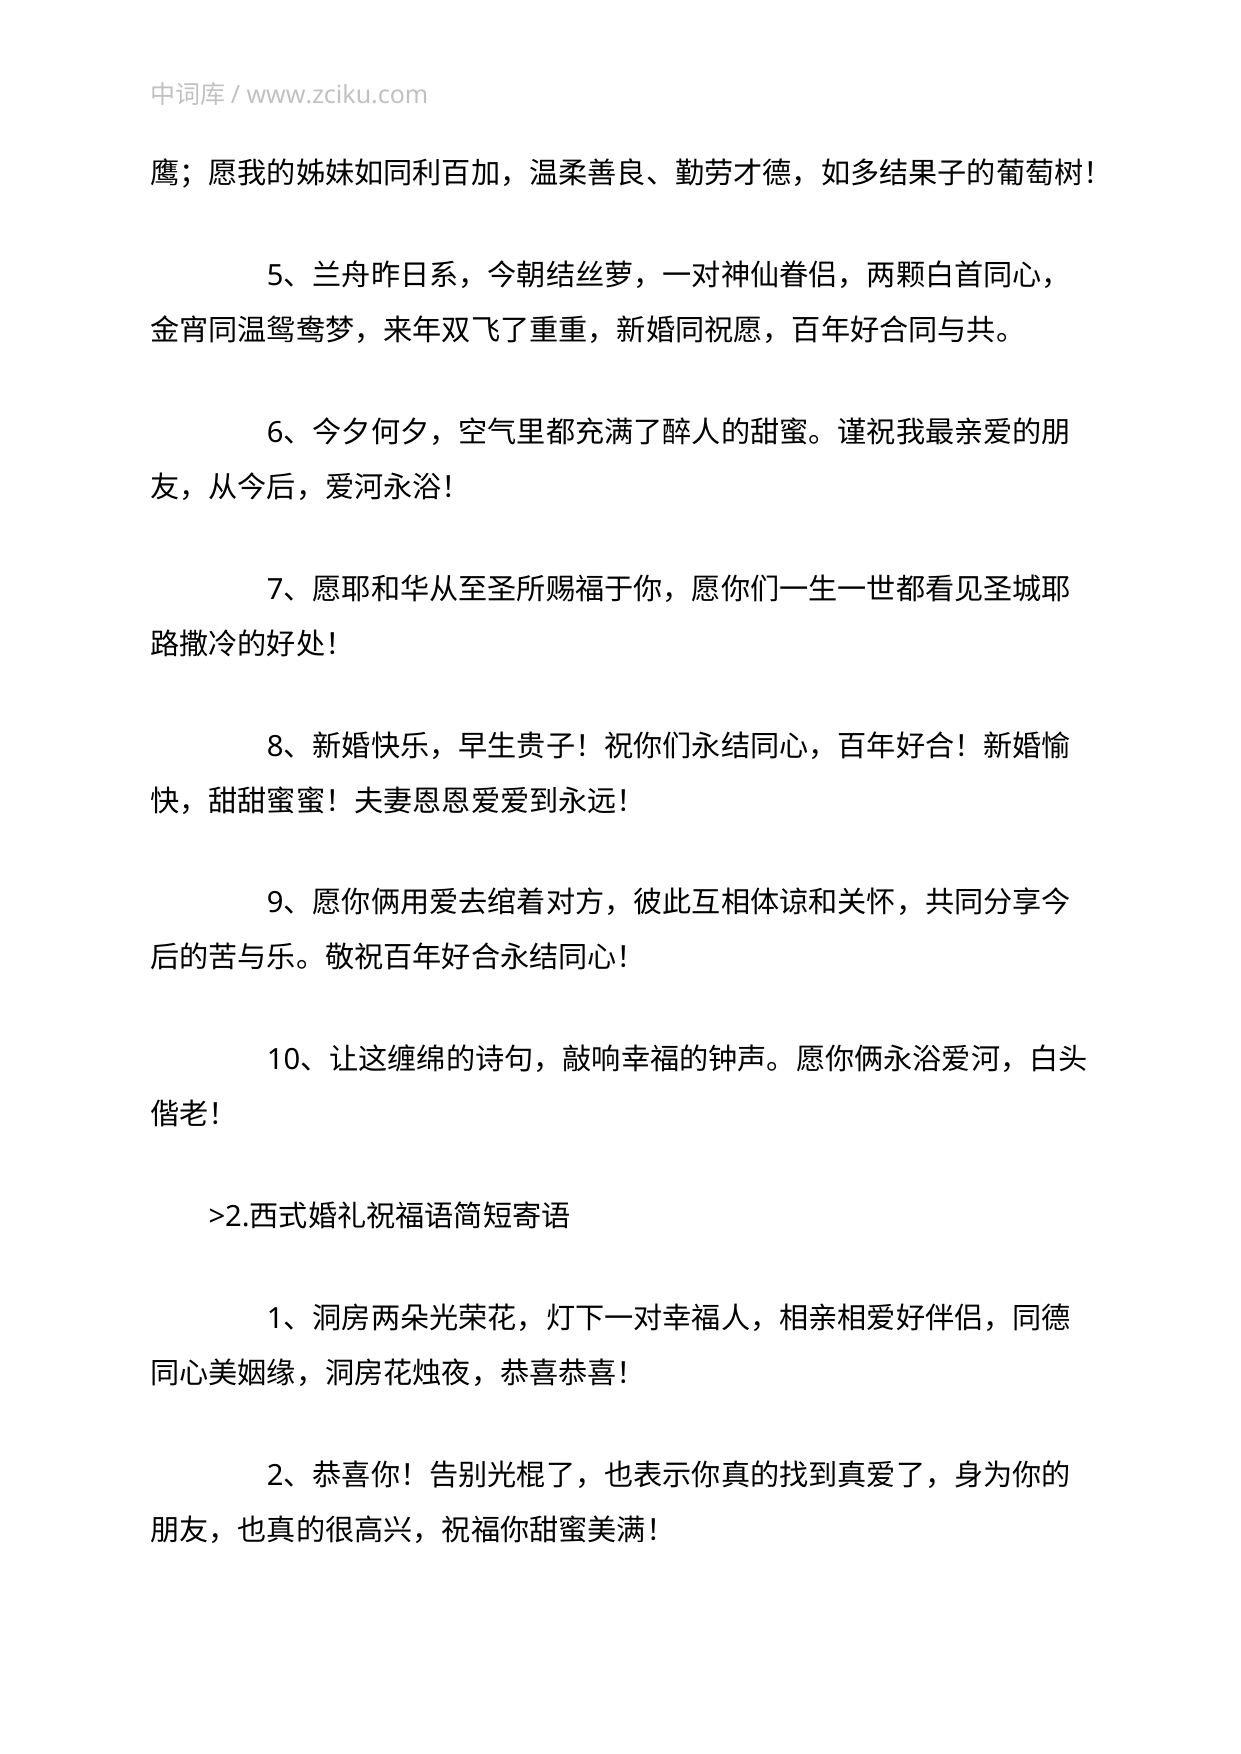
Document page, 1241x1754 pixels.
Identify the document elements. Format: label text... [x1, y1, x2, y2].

text 2、恭喜你！告别光棍了，也表示你真的找到真爱了，身为你的朋友，也真的很高兴，祝福你甜蜜美满！ [150, 1451, 1090, 1548]
text >2.西式婚礼祝福语简短寄语 [150, 1192, 1090, 1235]
text 1、洞房两朵光荣花，灯下一对幸福人，相亲相爱好伴侣，同德同心美姻缘，洞房花烛夜，恭喜恭喜！ [150, 1294, 1090, 1392]
text 10、让这缠绵的诗句，敲响幸福的钟声。愿你俩永浴爱河，白头偕老！ [150, 1036, 1090, 1133]
text 9、愿你俩用爱去绾着对方，彼此互相体谅和关怀，共同分享今后的苦与乐。敬祝百年好合永结同心！ [150, 879, 1090, 976]
text 8、新婚快乐，早生贵子！祝你们永结同心，百年好合！新婚愉快，甜甜蜜蜜！夫妻恩恩爱爱到永远！ [150, 722, 1090, 819]
text 6、今夕何夕，空气里都充满了醉人的甜蜜。谨祝我最亲爱的朋友，从今后，爱河永浴！ [150, 408, 1090, 506]
text 5、兰舟昨日系，今朝结丝萝，一对神仙眷侣，两颗白首同心，金宵同温鸳鸯梦，来年双飞了重重，新婚同祝愿，百年好合同与共。 [150, 252, 1090, 349]
text 7、愿耶和华从至圣所赐福于你，愿你们一生一世都看见圣城耶路撒冷的好处！ [150, 565, 1090, 663]
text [150, 150, 1090, 192]
